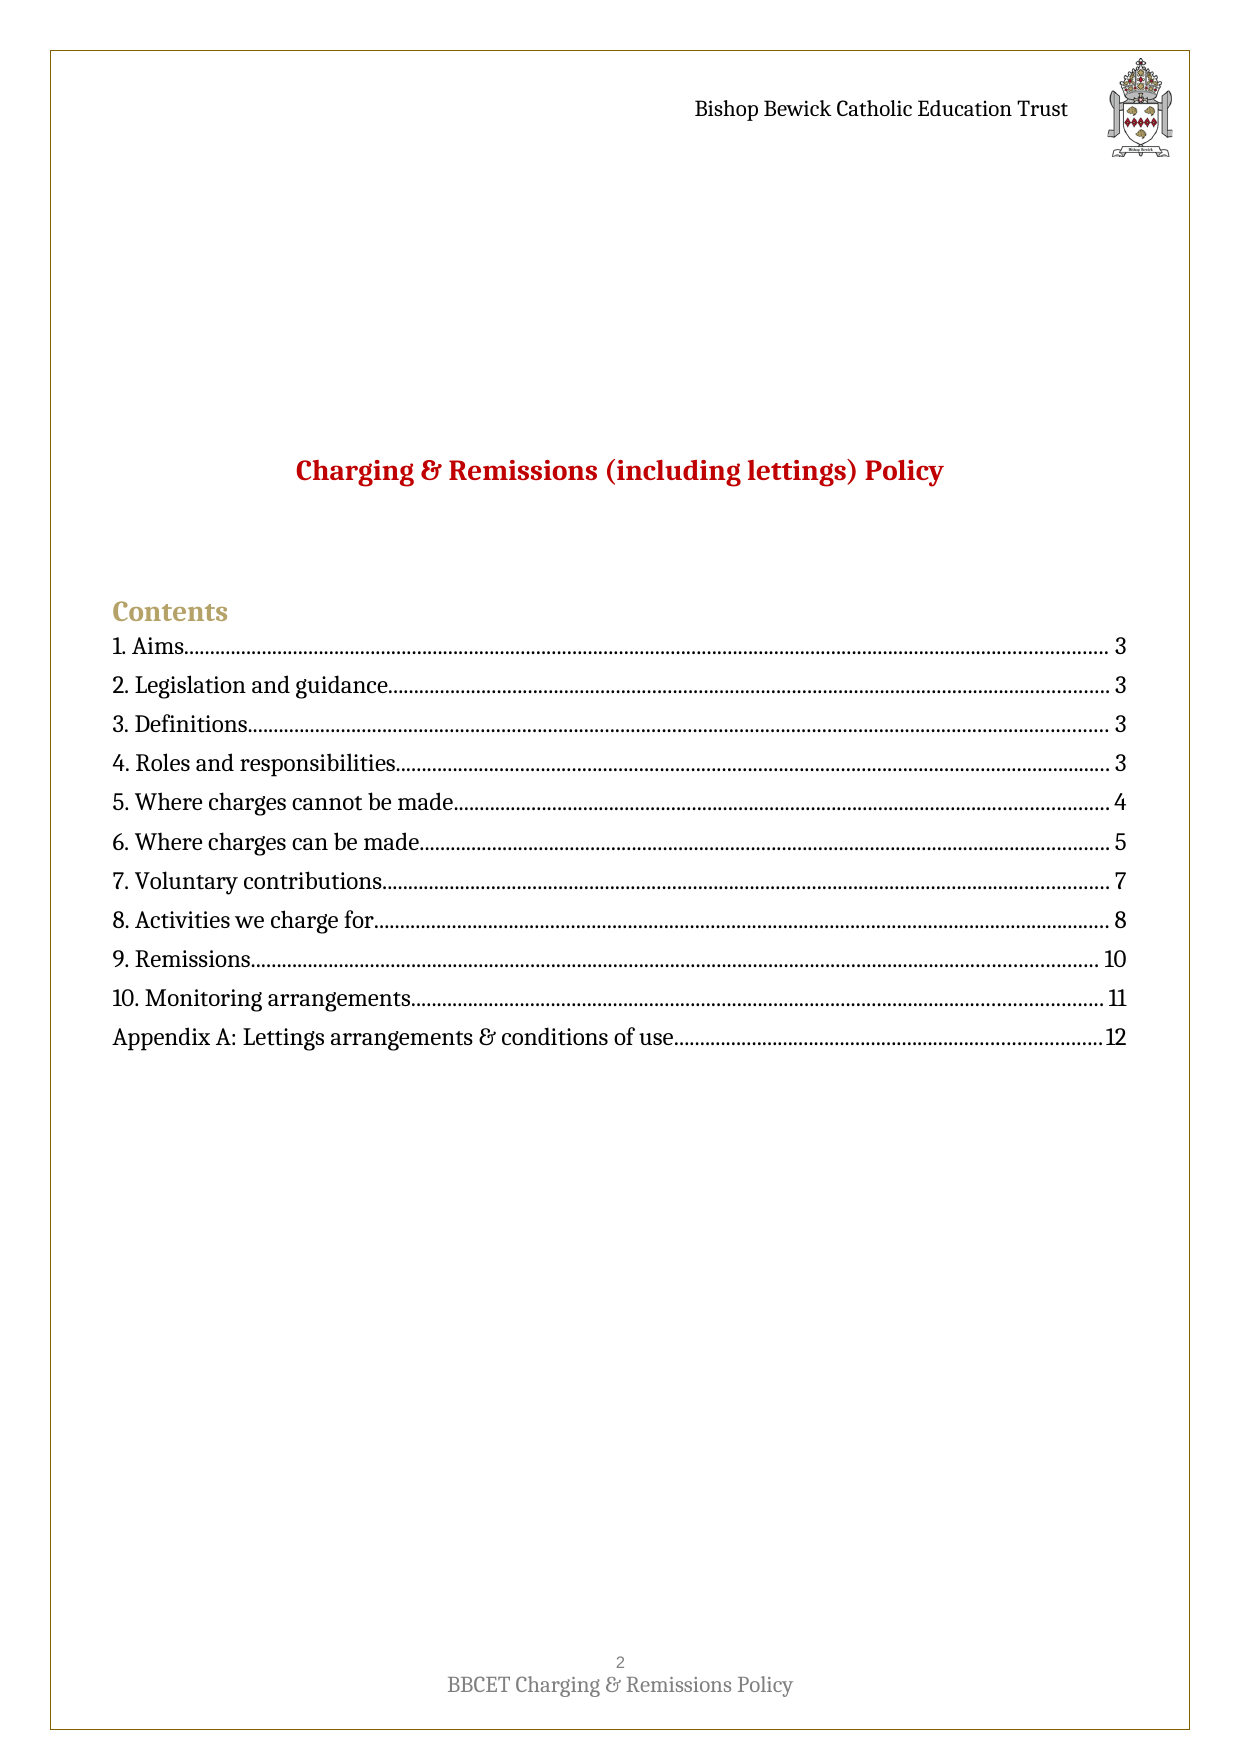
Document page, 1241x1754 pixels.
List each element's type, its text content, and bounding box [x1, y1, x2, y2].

title Charging & Remissions (including lettings) Policy [112, 454, 1128, 488]
picture [1106, 58, 1172, 155]
